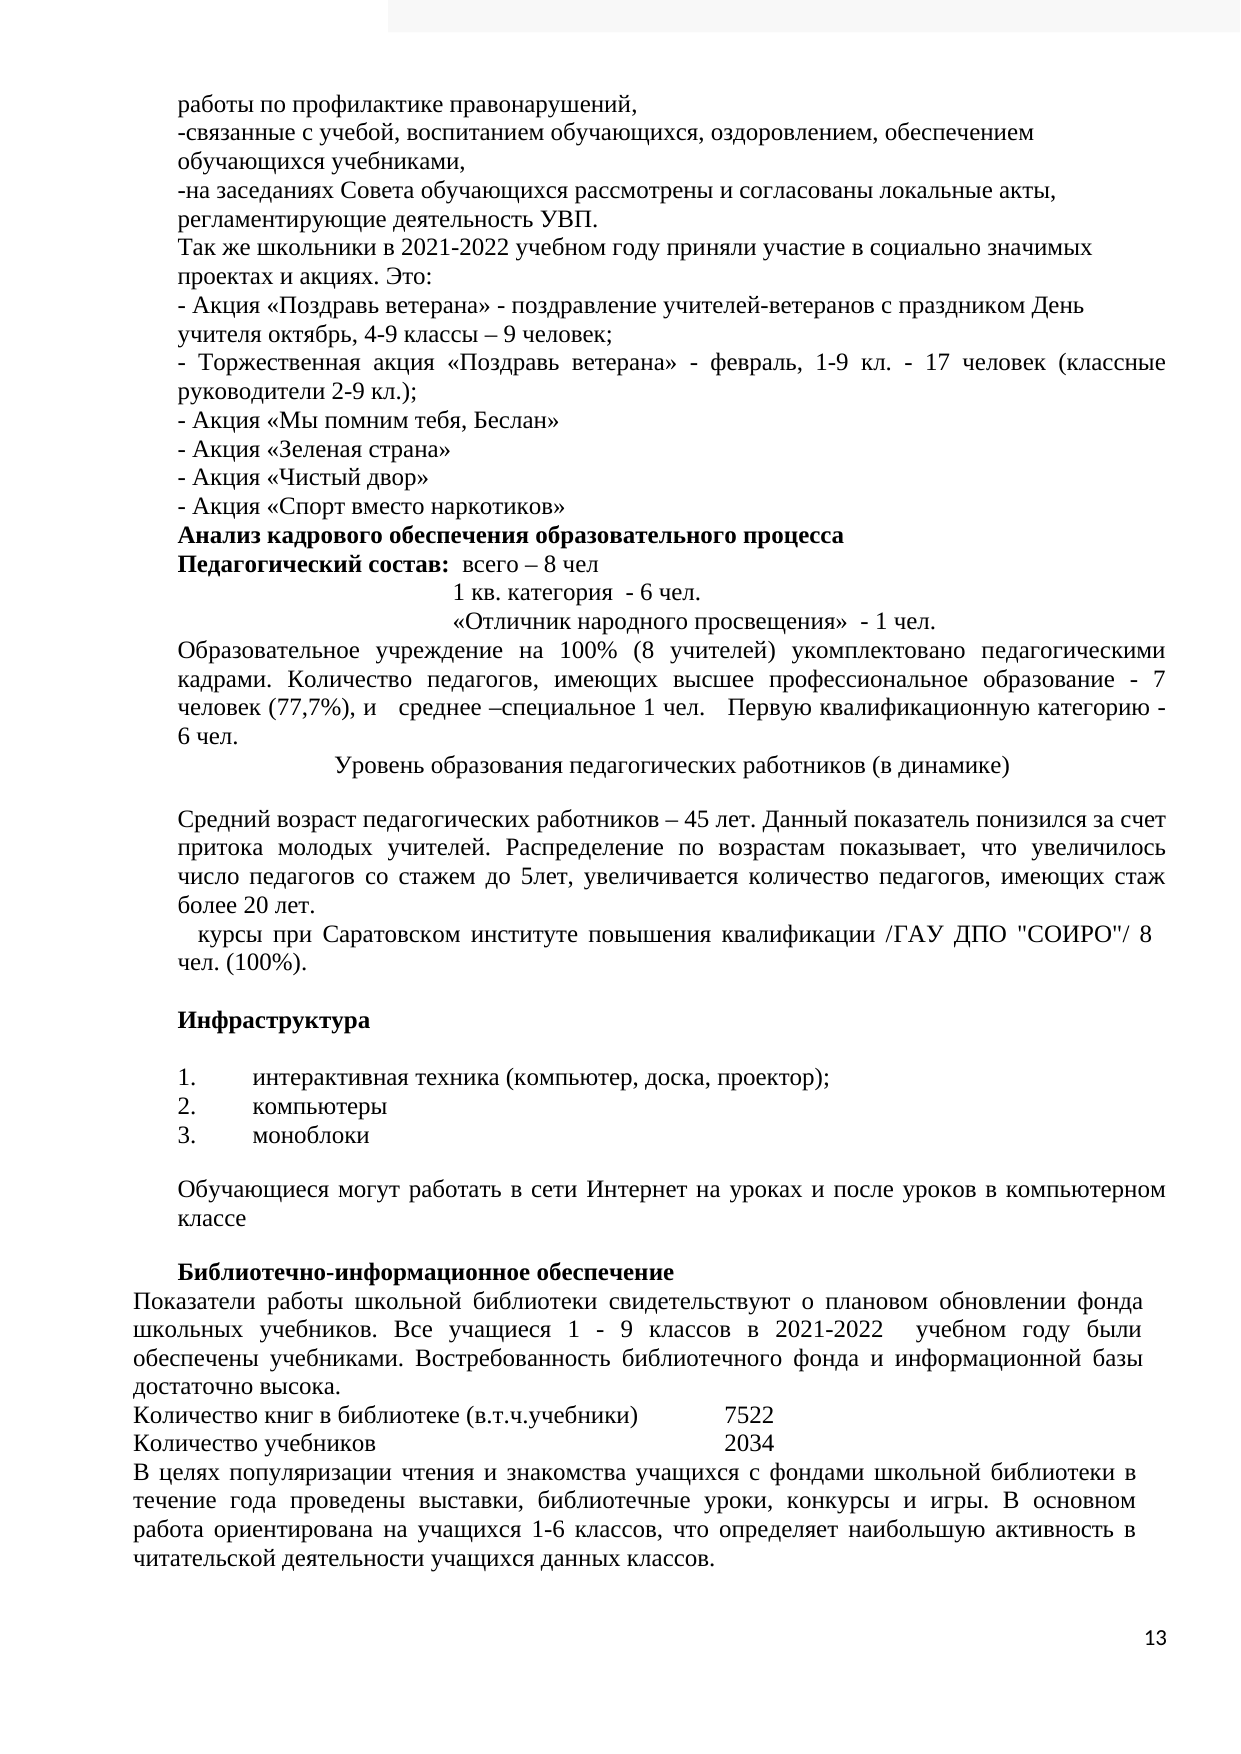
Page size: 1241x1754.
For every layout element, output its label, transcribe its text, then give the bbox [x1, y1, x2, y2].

text Показатели работы школьной библиотеки свидетельствуют о плановом обновлении фонда школьных учебников. Все учащиеся 1 - 9 классов в 2021-2022 учебном году были обеспечены учебниками. Востребованность библиотечного фонда и информационной базы достаточно высока. [133, 1286, 1144, 1400]
text Обучающиеся могут работать в сети Интернет на уроках и после уроков в компьютерном классе [177, 1175, 1167, 1232]
text «Отличник народного просвещения» - 1 чел. [177, 606, 1167, 635]
text Так же школьники в 2021-2022 учебном году приняли участие в социально значимых проектах и акциях. Это: [177, 232, 1167, 290]
text - Акция «Мы помним тебя, Беслан» [177, 405, 1167, 434]
text Инфраструктура [177, 1005, 1167, 1034]
text Педагогический состав: всего – 8 чел [177, 549, 1167, 577]
list интерактивная техника (компьютер, доска, проектор); [177, 1062, 1167, 1091]
text Уровень образования педагогических работников (в динамике) [177, 750, 1167, 779]
text -связанные с учебой, воспитанием обучающихся, оздоровлением, обеспечением обучающихся учебниками, [177, 117, 1164, 175]
text В целях популяризации чтения и знакомства учащихся с фондами школьной библиотеки в течение года проведены выставки, библиотечные уроки, конкурсы и игры. В основном работа ориентирована на учащихся 1-6 классов, что определяет наибольшую активность в читательской деятельности учащихся данных классов. [133, 1457, 1137, 1572]
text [177, 89, 1167, 117]
text - Акция «Спорт вместо наркотиков» [177, 491, 1167, 520]
text Количество учебников 2034 [133, 1429, 1167, 1457]
text Образовательное учреждение на 100% (8 учителей) укомплектовано педагогическими кадрами. Количество педагогов, имеющих высшее профессиональное образование - 7 человек (77,7%), и среднее –специальное 1 чел. Первую квалификационную категорию - 6 чел. [177, 635, 1167, 750]
text - Торжественная акция «Поздравь ветерана» - февраль, 1-9 кл. - 17 человек (классные руководители 2-9 кл.); [177, 347, 1167, 405]
text - Акция «Чистый двор» [177, 462, 1167, 491]
text 1 кв. категория - 6 чел. [177, 577, 1167, 606]
text - Акция «Поздравь ветерана» - поздравление учителей-ветеранов с праздником День учителя октябрь, 4-9 классы – 9 человек; [177, 290, 1167, 347]
text -на заседаниях Совета обучающихся рассмотрены и согласованы локальные акты, регламентирующие деятельность УВП. [177, 175, 1167, 232]
text курсы при Саратовском институте повышения квалификации /ГАУ ДПО "СОИРО"/ 8 чел. (100%). [177, 919, 1152, 976]
text Средний возраст педагогических работников – 45 лет. Данный показатель понизился за счет притока молодых учителей. Распределение по возрастам показывает, что увеличилось число педагогов со стажем до 5лет, увеличивается количество педагогов, имеющих стаж более 20 лет. [177, 804, 1167, 919]
text Библиотечно-информационное обеспечение [177, 1258, 1167, 1286]
list моноблоки [177, 1120, 1167, 1149]
list компьютеры [177, 1091, 1167, 1120]
text Анализ кадрового обеспечения образовательного процесса [177, 520, 1167, 549]
text - Акция «Зеленая страна» [177, 434, 1167, 462]
text Количество книг в библиотеке (в.т.ч.учебники) 7522 [133, 1400, 1167, 1429]
